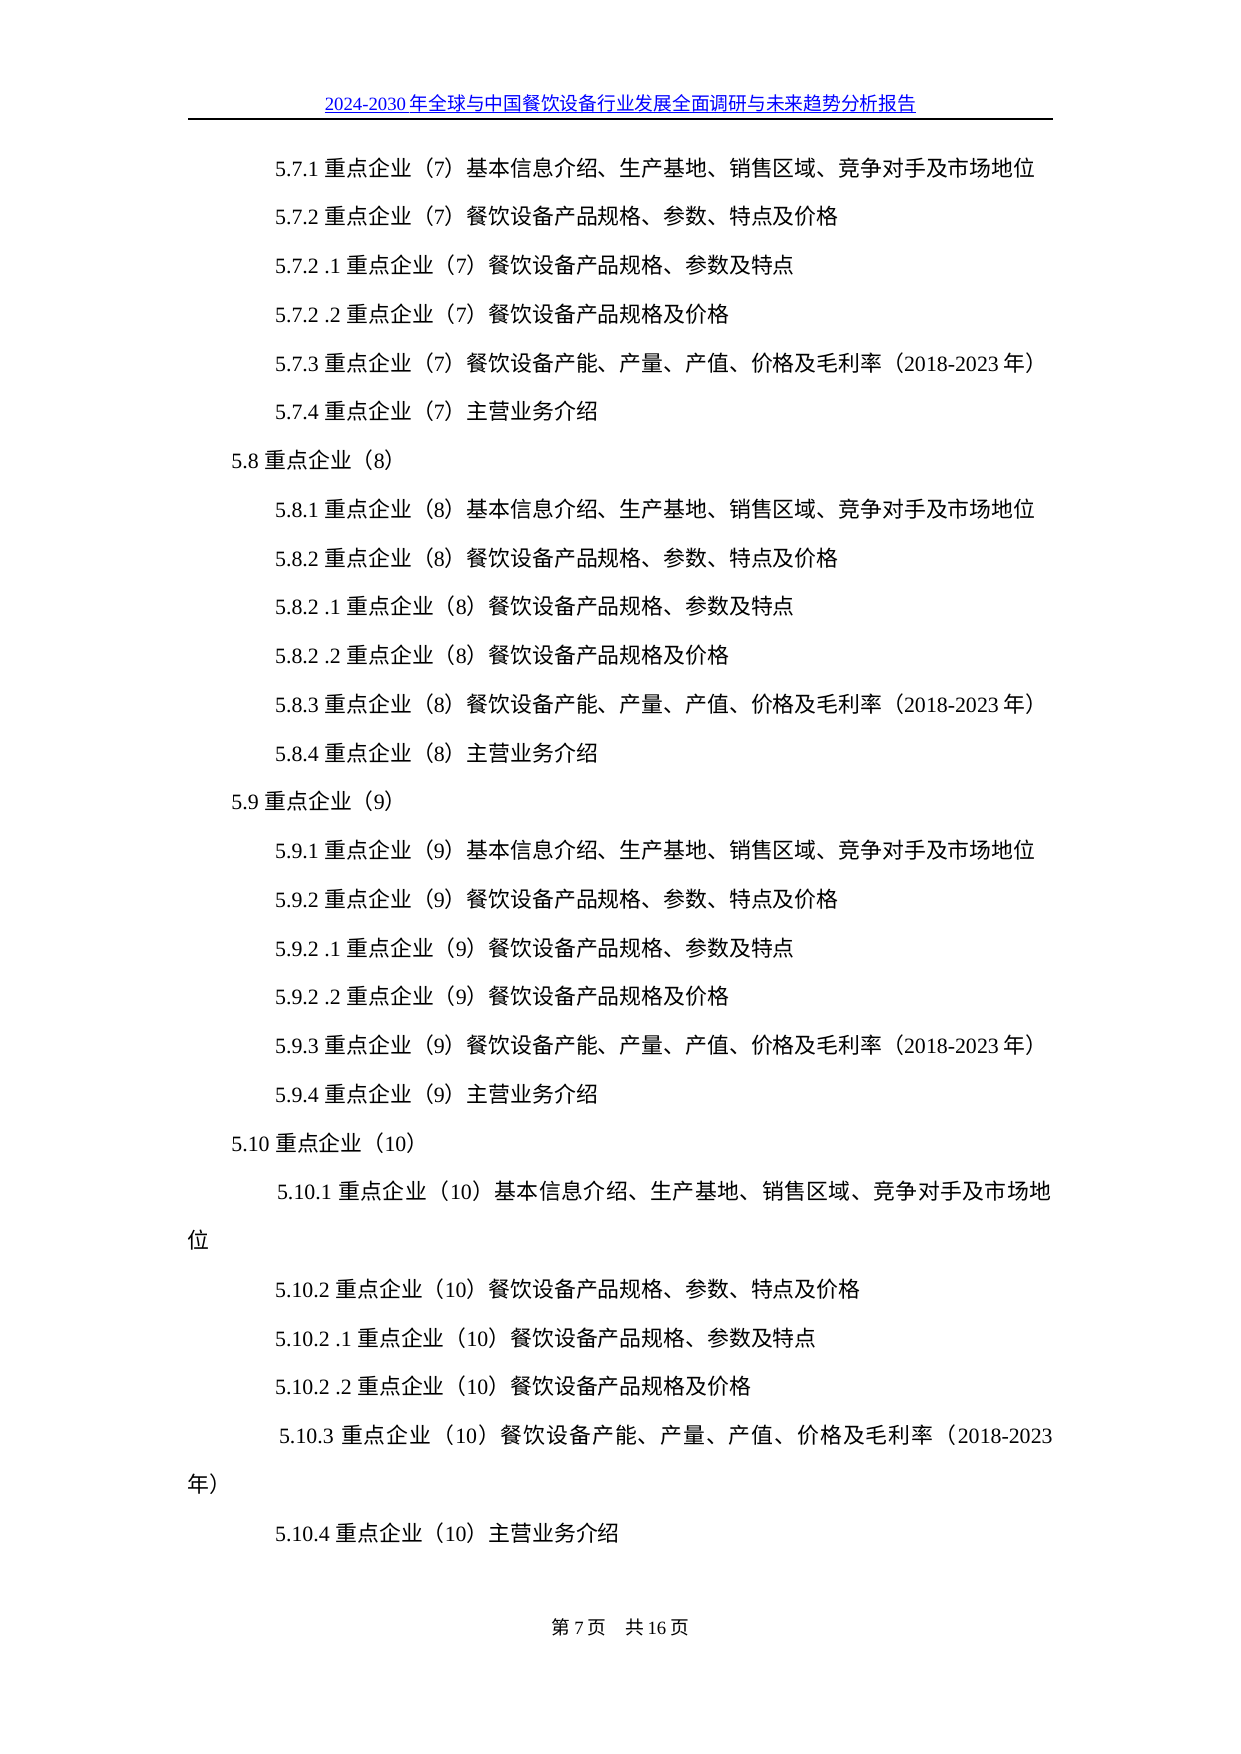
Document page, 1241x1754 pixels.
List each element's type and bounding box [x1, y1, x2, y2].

text [187, 150, 1053, 1548]
